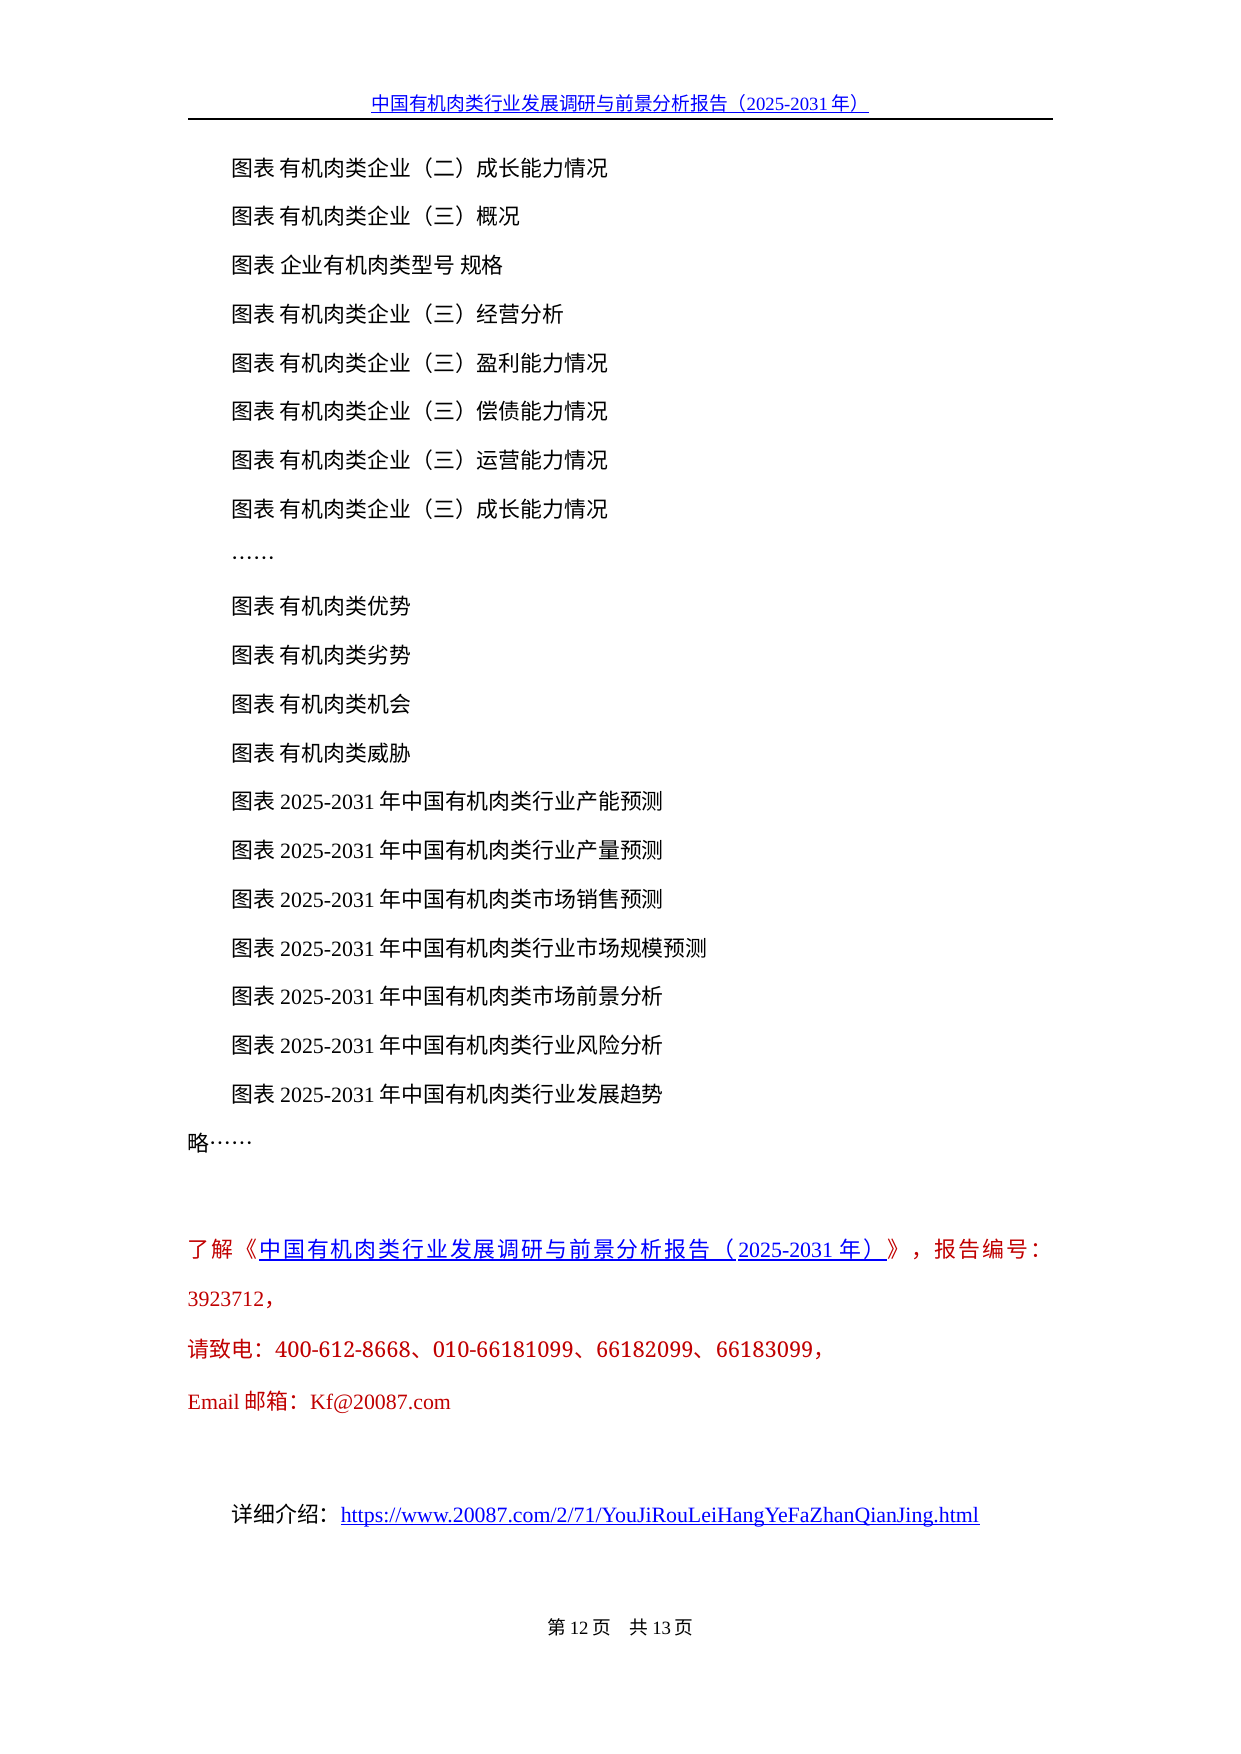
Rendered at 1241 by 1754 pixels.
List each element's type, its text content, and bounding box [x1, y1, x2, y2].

text 请致电：400-612-8668、010-66181099、66182099、66183099， [187, 1332, 1053, 1364]
text 了解《中国有机肉类行业发展调研与前景分析报告（2025-2031年）》，报告编号：3923712， [187, 1232, 1053, 1313]
text Email邮箱：Kf@20087.com [187, 1383, 1053, 1416]
text 详细介绍：https://www.20087.com/2/71/YouJiRouLeiHangYeFaZhanQianJing.html [187, 1496, 1053, 1529]
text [187, 150, 1053, 1158]
